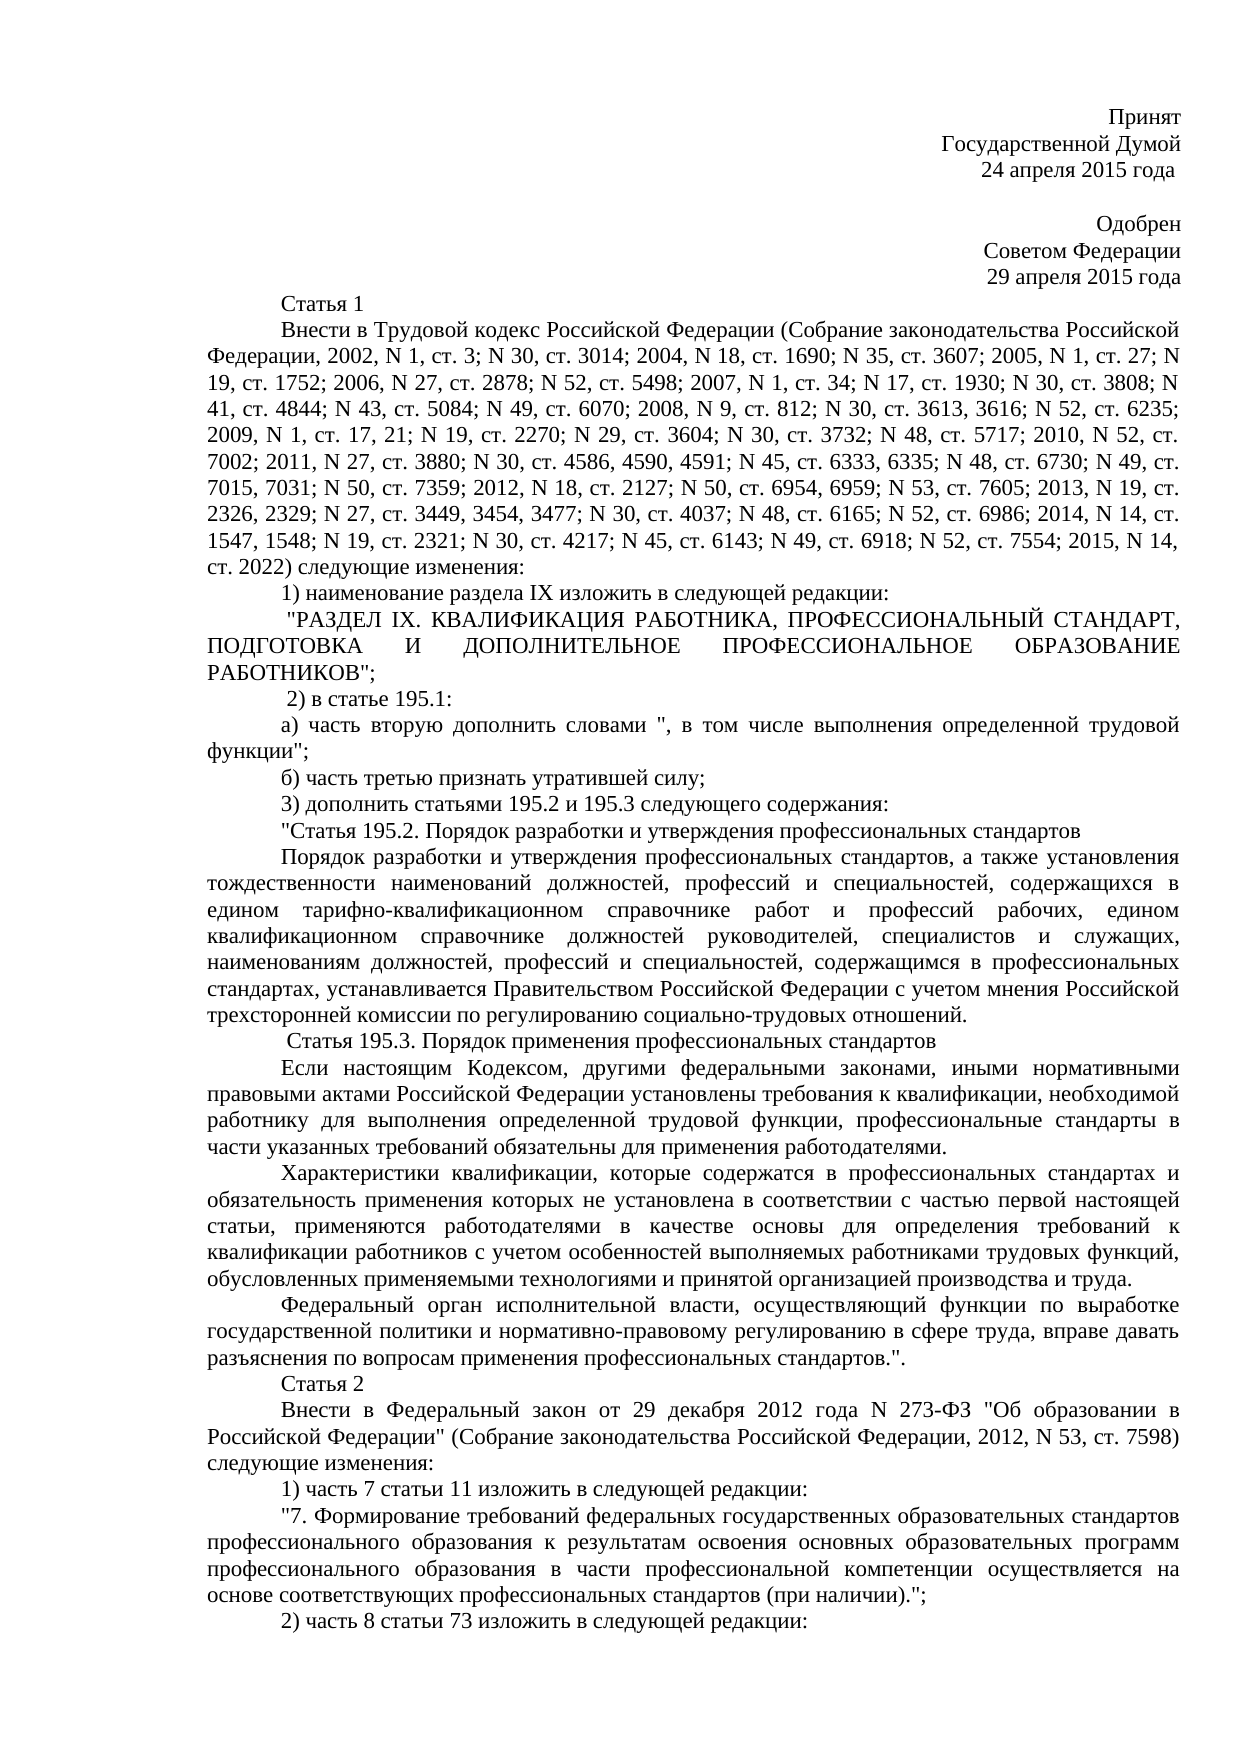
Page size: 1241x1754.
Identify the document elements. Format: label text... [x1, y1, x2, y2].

text Порядок разработки и утверждения профессиональных стандартов, а также установления тождественности наименований должностей, профессий и специальностей, содержащихся в едином тарифно-квалификационном справочнике работ и профессий рабочих, едином квалификационном справочнике должностей руководителей, специалистов и служащих, наименованиям должностей, профессий и специальностей, содержащимся в профессиональных стандартах, устанавливается Правительством Российской Федерации с учетом мнения Российской трехсторонней комиссии по регулированию социально-трудовых отношений. [207, 843, 1181, 1027]
text Внести в Федеральный закон от 29 декабря 2012 года N 273-ФЗ "Об образовании в Российской Федерации" (Собрание законодательства Российской Федерации, 2012, N 53, ст. 7598) следующие изменения: [207, 1396, 1181, 1476]
text 2) в статье 195.1: [207, 685, 1181, 711]
text 1) часть 7 статьи 11 изложить в следующей редакции: [207, 1476, 1181, 1502]
text а) часть вторую дополнить словами ", в том числе выполнения определенной трудовой функции"; [207, 711, 1181, 764]
text Статья 2 [207, 1370, 1181, 1396]
text 24 апреля 2015 года [207, 156, 1181, 211]
text "Статья 195.2. Порядок разработки и утверждения профессиональных стандартов [207, 817, 1181, 843]
text Характеристики квалификации, которые содержатся в профессиональных стандартах и обязательность применения которых не установлена в соответствии с частью первой настоящей статьи, применяются работодателями в качестве основы для определения требований к квалификации работников с учетом особенностей выполняемых работниками трудовых функций, обусловленных применяемыми технологиями и принятой организацией производства и труда. [207, 1159, 1181, 1291]
text Если настоящим Кодексом, другими федеральными законами, иными нормативными правовыми актами Российской Федерации установлены требования к квалификации, необходимой работнику для выполнения определенной трудовой функции, профессиональные стандарты в части указанных требований обязательны для применения работодателями. [207, 1054, 1181, 1159]
text 29 апреля 2015 года [207, 263, 1181, 289]
text Советом Федерации [207, 237, 1181, 263]
text б) часть третью признать утратившей силу; [207, 764, 1181, 790]
text "РАЗДЕЛ IX. КВАЛИФИКАЦИЯ РАБОТНИКА, ПРОФЕССИОНАЛЬНЫЙ СТАНДАРТ, ПОДГОТОВКА И ДОПОЛНИТЕЛЬНОЕ ПРОФЕССИОНАЛЬНОЕ ОБРАЗОВАНИЕ РАБОТНИКОВ"; [207, 606, 1181, 685]
text Государственной Думой [207, 130, 1181, 156]
text Статья 195.3. Порядок применения профессиональных стандартов [207, 1027, 1181, 1054]
text 1) наименование раздела IX изложить в следующей редакции: [207, 579, 1181, 606]
text Внести в Трудовой кодекс Российской Федерации (Собрание законодательства Российской Федерации, 2002, N 1, ст. 3; N 30, ст. 3014; 2004, N 18, ст. 1690; N 35, ст. 3607; 2005, N 1, ст. 27; N 19, ст. 1752; 2006, N 27, ст. 2878; N 52, ст. 5498; 2007, N 1, ст. 34; N 17, ст. 1930; N 30, ст. 3808; N 41, ст. 4844; N 43, ст. 5084; N 49, ст. 6070; 2008, N 9, ст. 812; N 30, ст. 3613, 3616; N 52, ст. 6235; 2009, N 1, ст. 17, 21; N 19, ст. 2270; N 29, ст. 3604; N 30, ст. 3732; N 48, ст. 5717; 2010, N 52, ст. 7002; 2011, N 27, ст. 3880; N 30, ст. 4586, 4590, 4591; N 45, ст. 6333, 6335; N 48, ст. 6730; N 49, ст. 7015, 7031; N 50, ст. 7359; 2012, N 18, ст. 2127; N 50, ст. 6954, 6959; N 53, ст. 7605; 2013, N 19, ст. 2326, 2329; N 27, ст. 3449, 3454, 3477; N 30, ст. 4037; N 48, ст. 6165; N 52, ст. 6986; 2014, N 14, ст. 1547, 1548; N 19, ст. 2321; N 30, ст. 4217; N 45, ст. 6143; N 49, ст. 6918; N 52, ст. 7554; 2015, N 14, ст. 2022) следующие изменения: [207, 316, 1181, 579]
text Принят [207, 103, 1181, 130]
text 2) часть 8 статьи 73 изложить в следующей редакции: [207, 1607, 1181, 1634]
text 3) дополнить статьями 195.2 и 195.3 следующего содержания: [207, 790, 1181, 817]
text "7. Формирование требований федеральных государственных образовательных стандартов профессионального образования к результатам освоения основных образовательных программ профессионального образования в части профессиональной компетенции осуществляется на основе соответствующих профессиональных стандартов (при наличии)."; [207, 1502, 1181, 1607]
text Одобрен [207, 211, 1181, 237]
text Статья 1 [207, 289, 1181, 316]
text Федеральный орган исполнительной власти, осуществляющий функции по выработке государственной политики и нормативно-правовому регулированию в сфере труда, вправе давать разъяснения по вопросам применения профессиональных стандартов.". [207, 1291, 1181, 1370]
